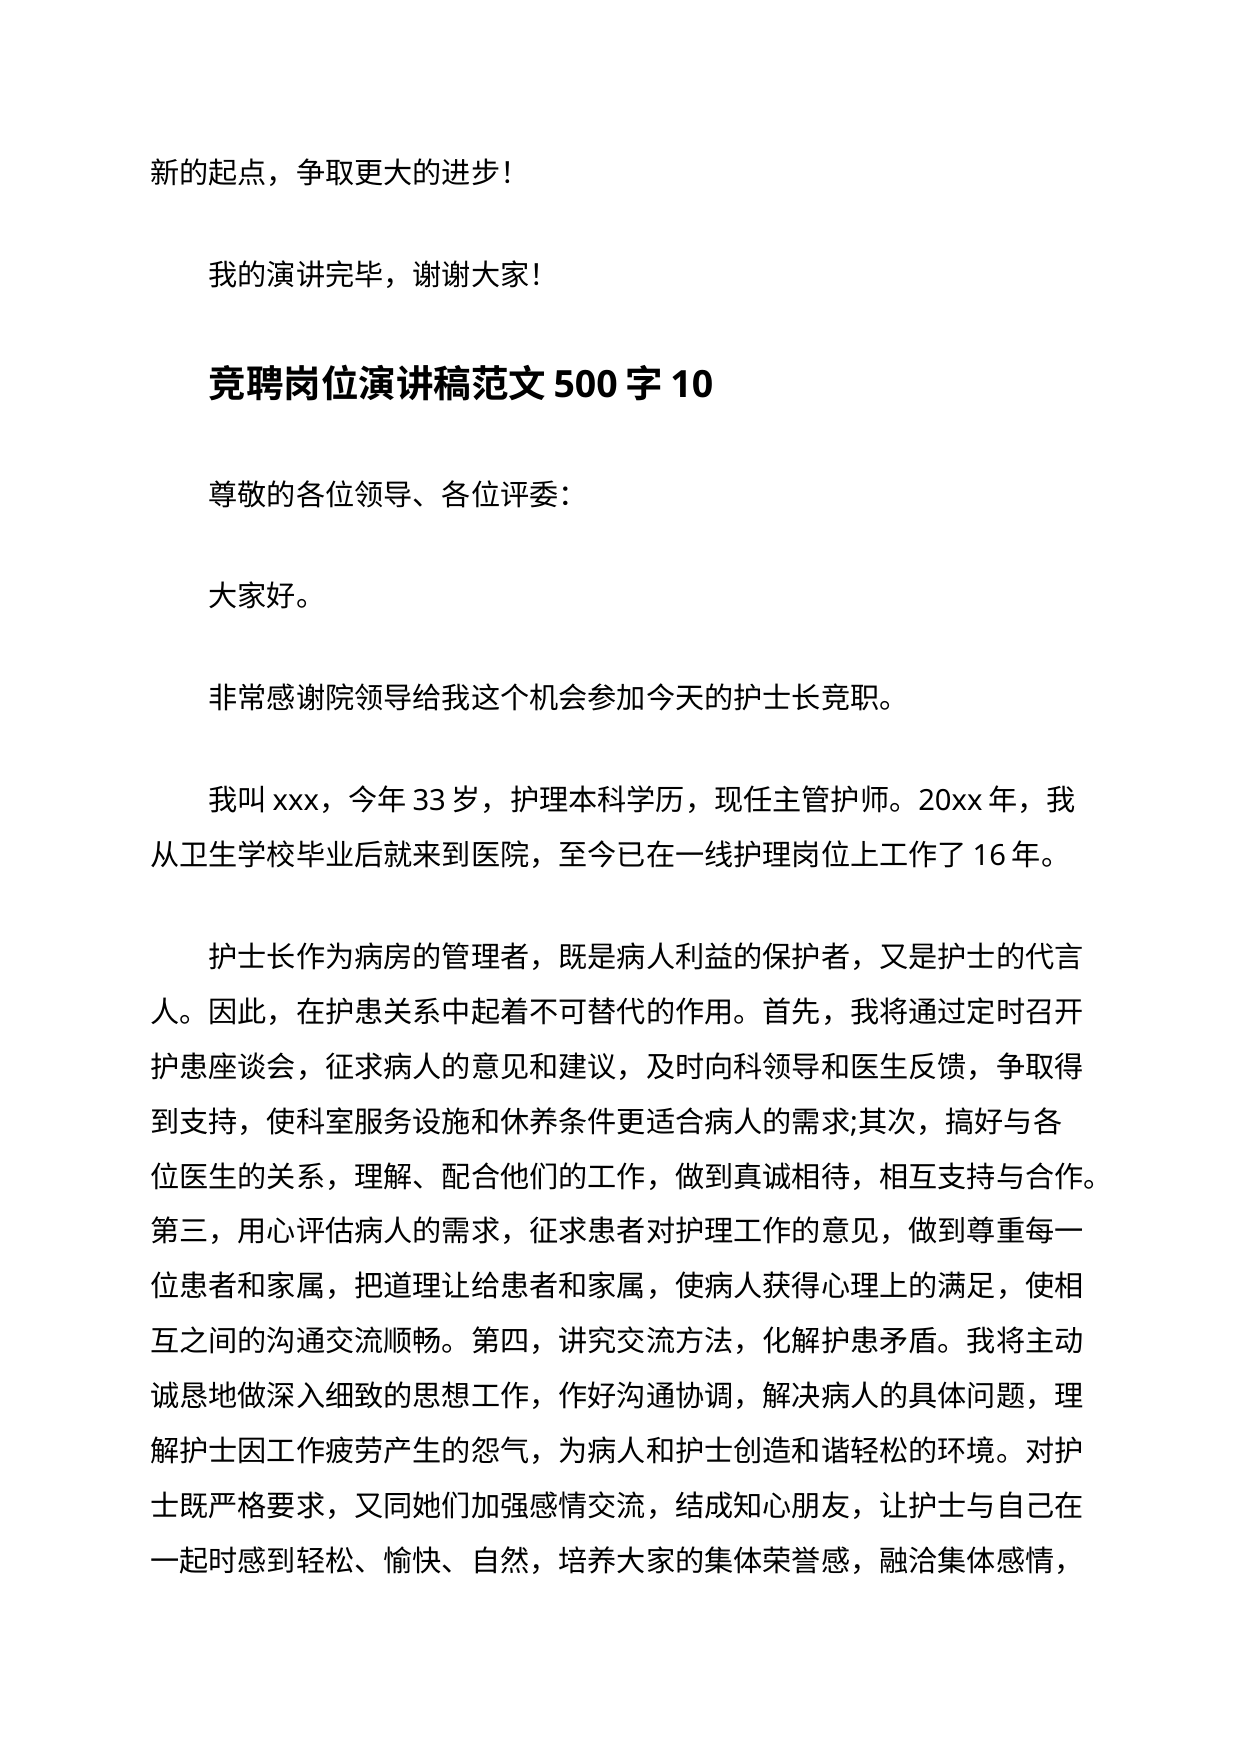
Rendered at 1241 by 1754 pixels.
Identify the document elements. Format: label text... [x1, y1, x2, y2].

text 大家好。 [150, 573, 1090, 615]
text 我叫xxx，今年33岁，护理本科学历，现任主管护师。20xx年，我从卫生学校毕业后就来到医院，至今已在一线护理岗位上工作了16年。 [150, 776, 1090, 874]
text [150, 933, 1090, 1580]
text 尊敬的各位领导、各位评委： [150, 471, 1090, 513]
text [150, 150, 1090, 192]
text 我的演讲完毕，谢谢大家！ [150, 252, 1090, 294]
text 竞聘岗位演讲稿范文500字10 [150, 353, 1090, 408]
text 非常感谢院领导给我这个机会参加今天的护士长竞职。 [150, 675, 1090, 717]
